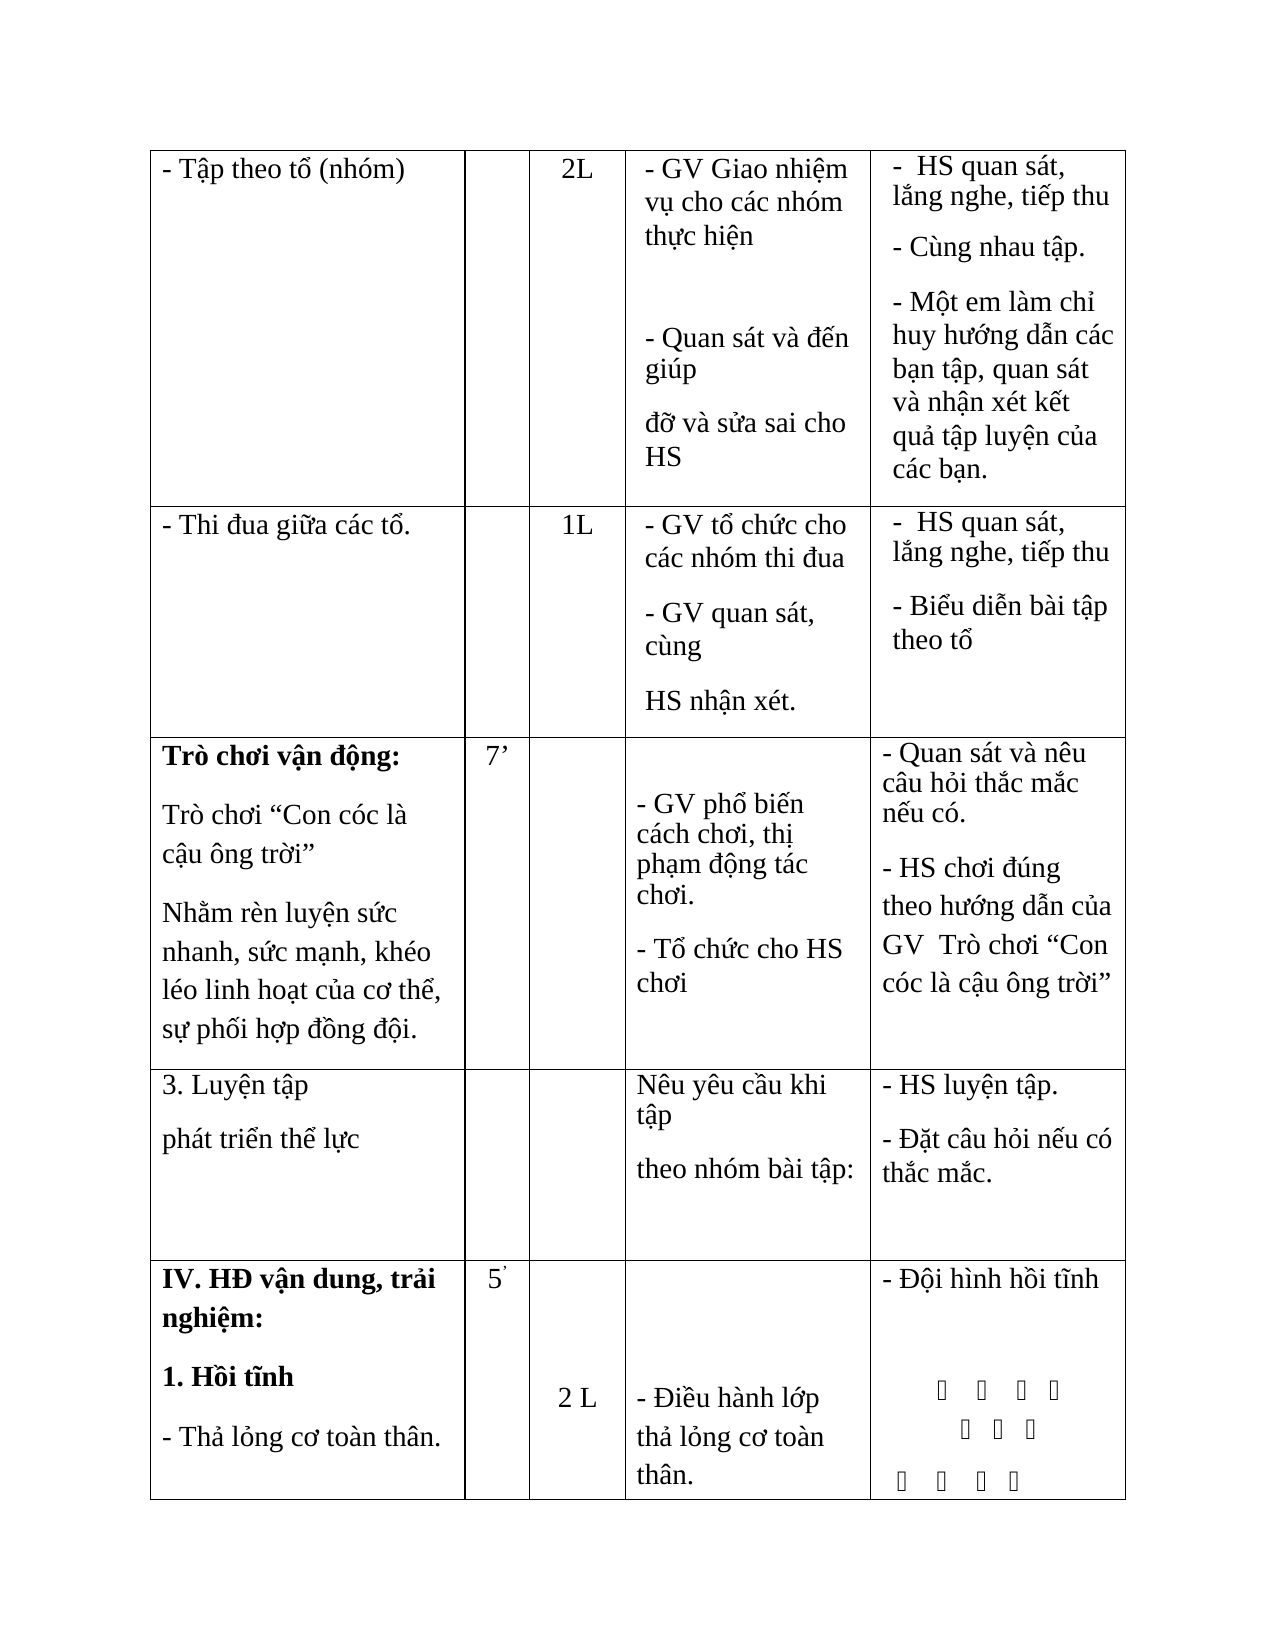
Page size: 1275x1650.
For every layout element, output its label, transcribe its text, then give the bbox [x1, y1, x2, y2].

table_cell - Tập theo tổ (nhóm) [151, 151, 464, 506]
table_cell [626, 1261, 870, 1499]
table_cell Nêu yêu cầu khi tập theo nhóm bài tập: [626, 1070, 870, 1260]
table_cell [151, 1261, 464, 1499]
table_cell 2 L [530, 1261, 625, 1499]
table_cell [466, 1070, 529, 1260]
table_cell 1L [530, 507, 625, 737]
table_cell Trò chơi vận động: Trò chơi “Con cóc là cậu ông trời” Nhằm rèn luyện sức nhanh, sức mạnh, khéo léo linh hoạt của cơ thể, sự phối hợp đồng đội. [151, 738, 464, 1069]
table_cell 2L [530, 151, 625, 506]
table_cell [871, 1261, 1125, 1499]
table_cell 3. Luyện tập phát triển thể lực [151, 1070, 464, 1260]
table_cell 5’ [466, 1261, 529, 1499]
table_cell - GV Giao nhiệm vụ cho các nhóm thực hiện - Quan sát và đến giúp đỡ và sửa sai cho HS [626, 151, 870, 506]
table_cell [466, 507, 529, 737]
table_cell [466, 151, 529, 506]
table_cell 7’ [466, 738, 529, 1069]
table_cell - GV phổ biến cách chơi, thị phạm động tác chơi. - Tổ chức cho HS chơi [626, 738, 870, 1069]
table_cell - HS quan sát, lắng nghe, tiếp thu - Biểu diễn bài tập theo tổ [871, 507, 1125, 737]
table_cell [530, 738, 625, 1069]
table_cell - Thi đua giữa các tổ. [151, 507, 464, 737]
table_cell [530, 1070, 625, 1260]
table_cell - Quan sát và nêu câu hỏi thắc mắc nếu có. - HS chơi đúng theo hướng dẫn của GV Trò chơi “Con cóc là cậu ông trời” [871, 738, 1125, 1069]
table_cell - HS quan sát, lắng nghe, tiếp thu - Cùng nhau tập. - Một em làm chỉ huy hướng dẫn các bạn tập, quan sát và nhận xét kết quả tập luyện của các bạn. [871, 151, 1125, 506]
table_cell - HS luyện tập. - Đặt câu hỏi nếu có thắc mắc. [871, 1070, 1125, 1260]
table_cell - GV tổ chức cho các nhóm thi đua - GV quan sát, cùng HS nhận xét. [626, 507, 870, 737]
